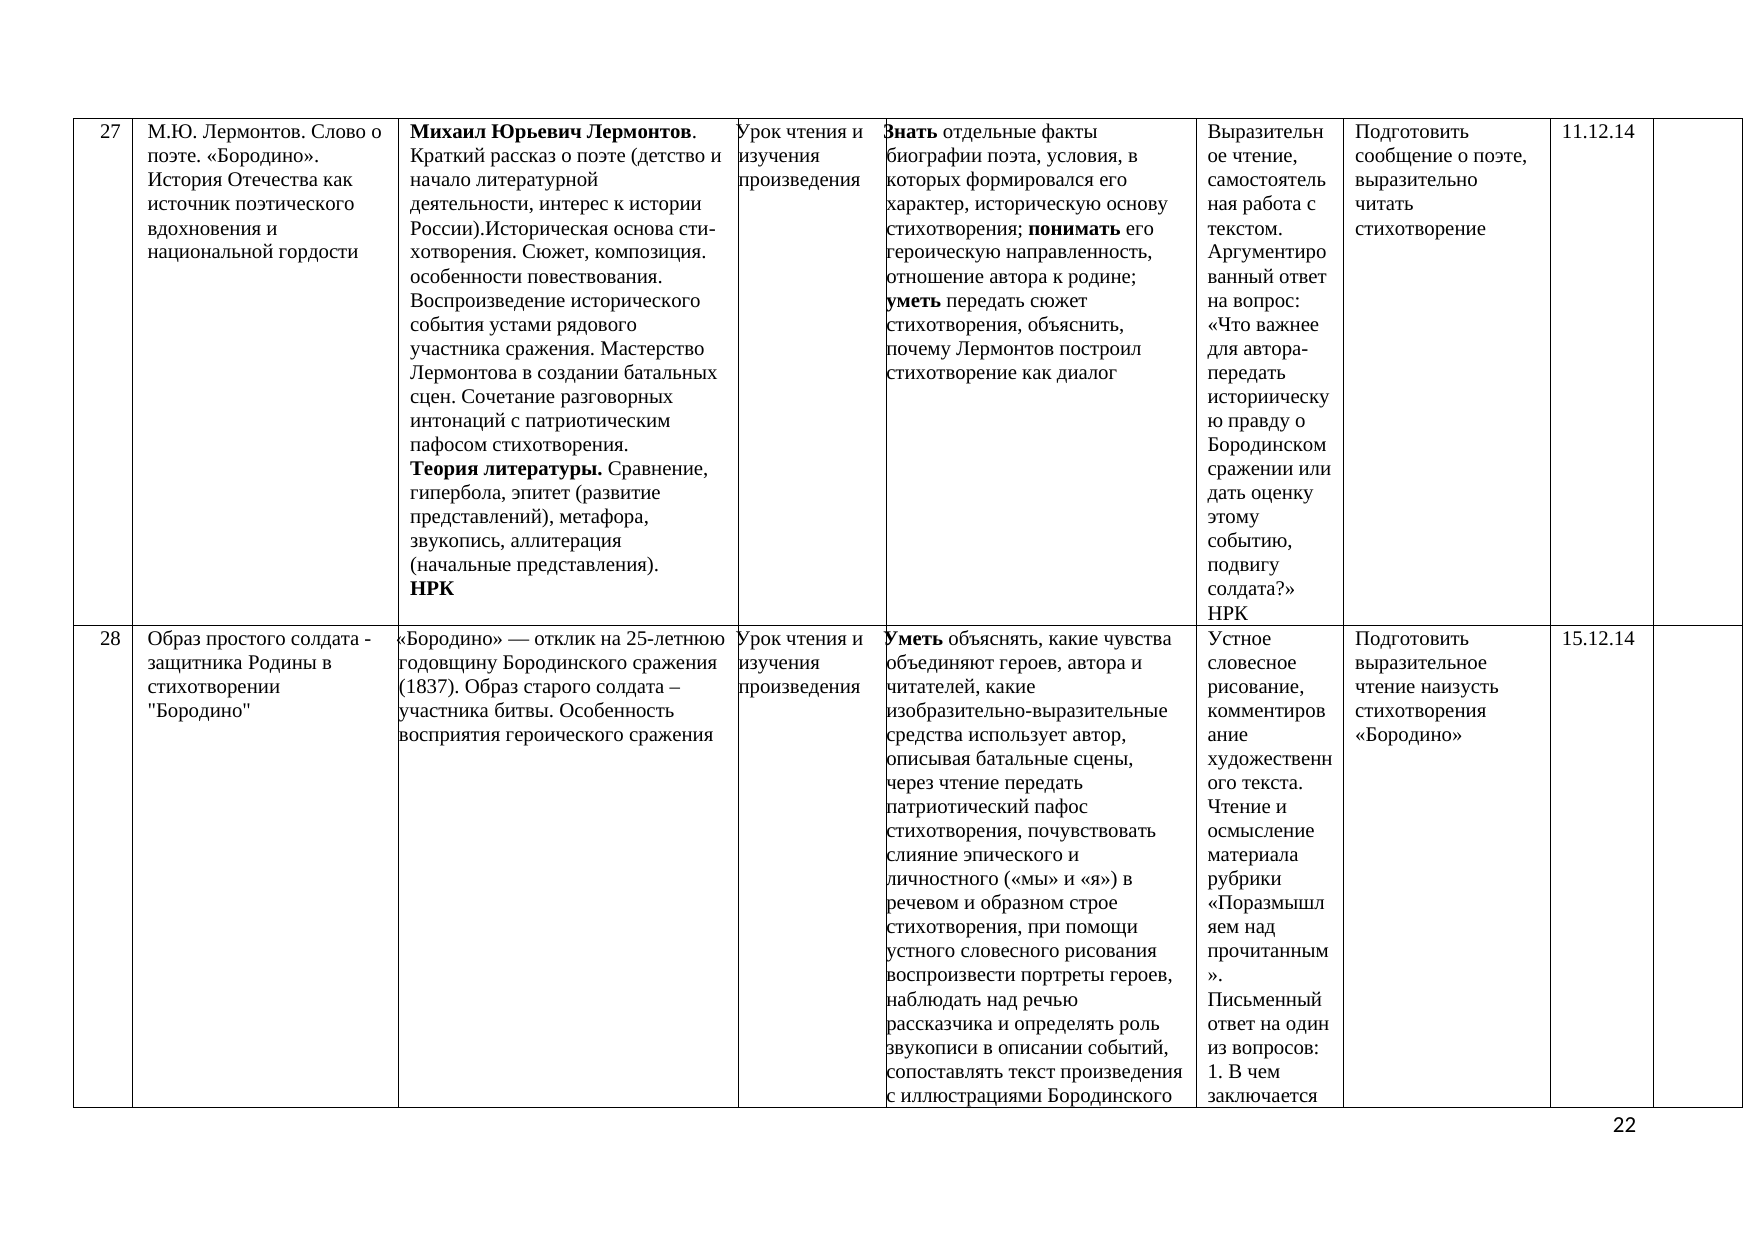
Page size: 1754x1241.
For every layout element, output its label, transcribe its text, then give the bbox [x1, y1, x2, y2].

table_cell Знать отдельные факты биографии поэта, условия, в которых формировался его характер, историческую основу стихотворения; понимать его героическую направленность, отношение автора к родине; уметь передать сюжет стихотворения, объяснить, почему Лермонтов построил стихотворение как диалог [887, 119, 1196, 624]
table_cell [1344, 626, 1550, 1107]
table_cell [1197, 626, 1343, 1107]
table_cell Подготовить сообщение о поэте, выразительно читать стихотворение [1344, 119, 1550, 624]
table_cell 28 [74, 626, 132, 1107]
table_cell Выразительное чтение, самостоятельная работа с текстом. Аргументированный ответ на вопрос: «Что важнее для автора-передать историическую правду о Бородинском сражении или дать оценку этому событию, подвигу солдата?» НРК [1197, 119, 1343, 624]
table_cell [399, 626, 738, 1107]
table_cell Михаил Юрьевич Лермонтов. Краткий рассказ о поэте (детство и начало литературной деятельности, интерес к истории России).Историческая основа стихотворения. Сюжет, композиция. особенности повествования. Воспроизведение исторического события устами рядового участника сражения. Мастерство Лермонтова в создании батальных сцен. Сочетание разговорных интонаций с патриотическим пафосом стихотворения. Теория литературы. Сравнение, гипербола, эпитет (развитие представлений), метафора, звукопись, аллитерация (начальные представления). НРК [399, 119, 738, 624]
table_cell [1654, 626, 1742, 1107]
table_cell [739, 626, 886, 1107]
table_cell 11.12.14 [1551, 119, 1653, 624]
table_cell 15.12.14 [1551, 626, 1653, 1107]
table_cell 27 [74, 119, 132, 624]
table_cell Урок чтения и изучения произведения [739, 119, 886, 624]
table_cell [133, 626, 398, 1107]
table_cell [887, 626, 1196, 1107]
table_cell [1654, 119, 1742, 624]
table_cell М.Ю. Лермонтов. Слово о поэте. «Бородино». История Отечества как источник поэтического вдохновения и национальной гордости [133, 119, 398, 624]
